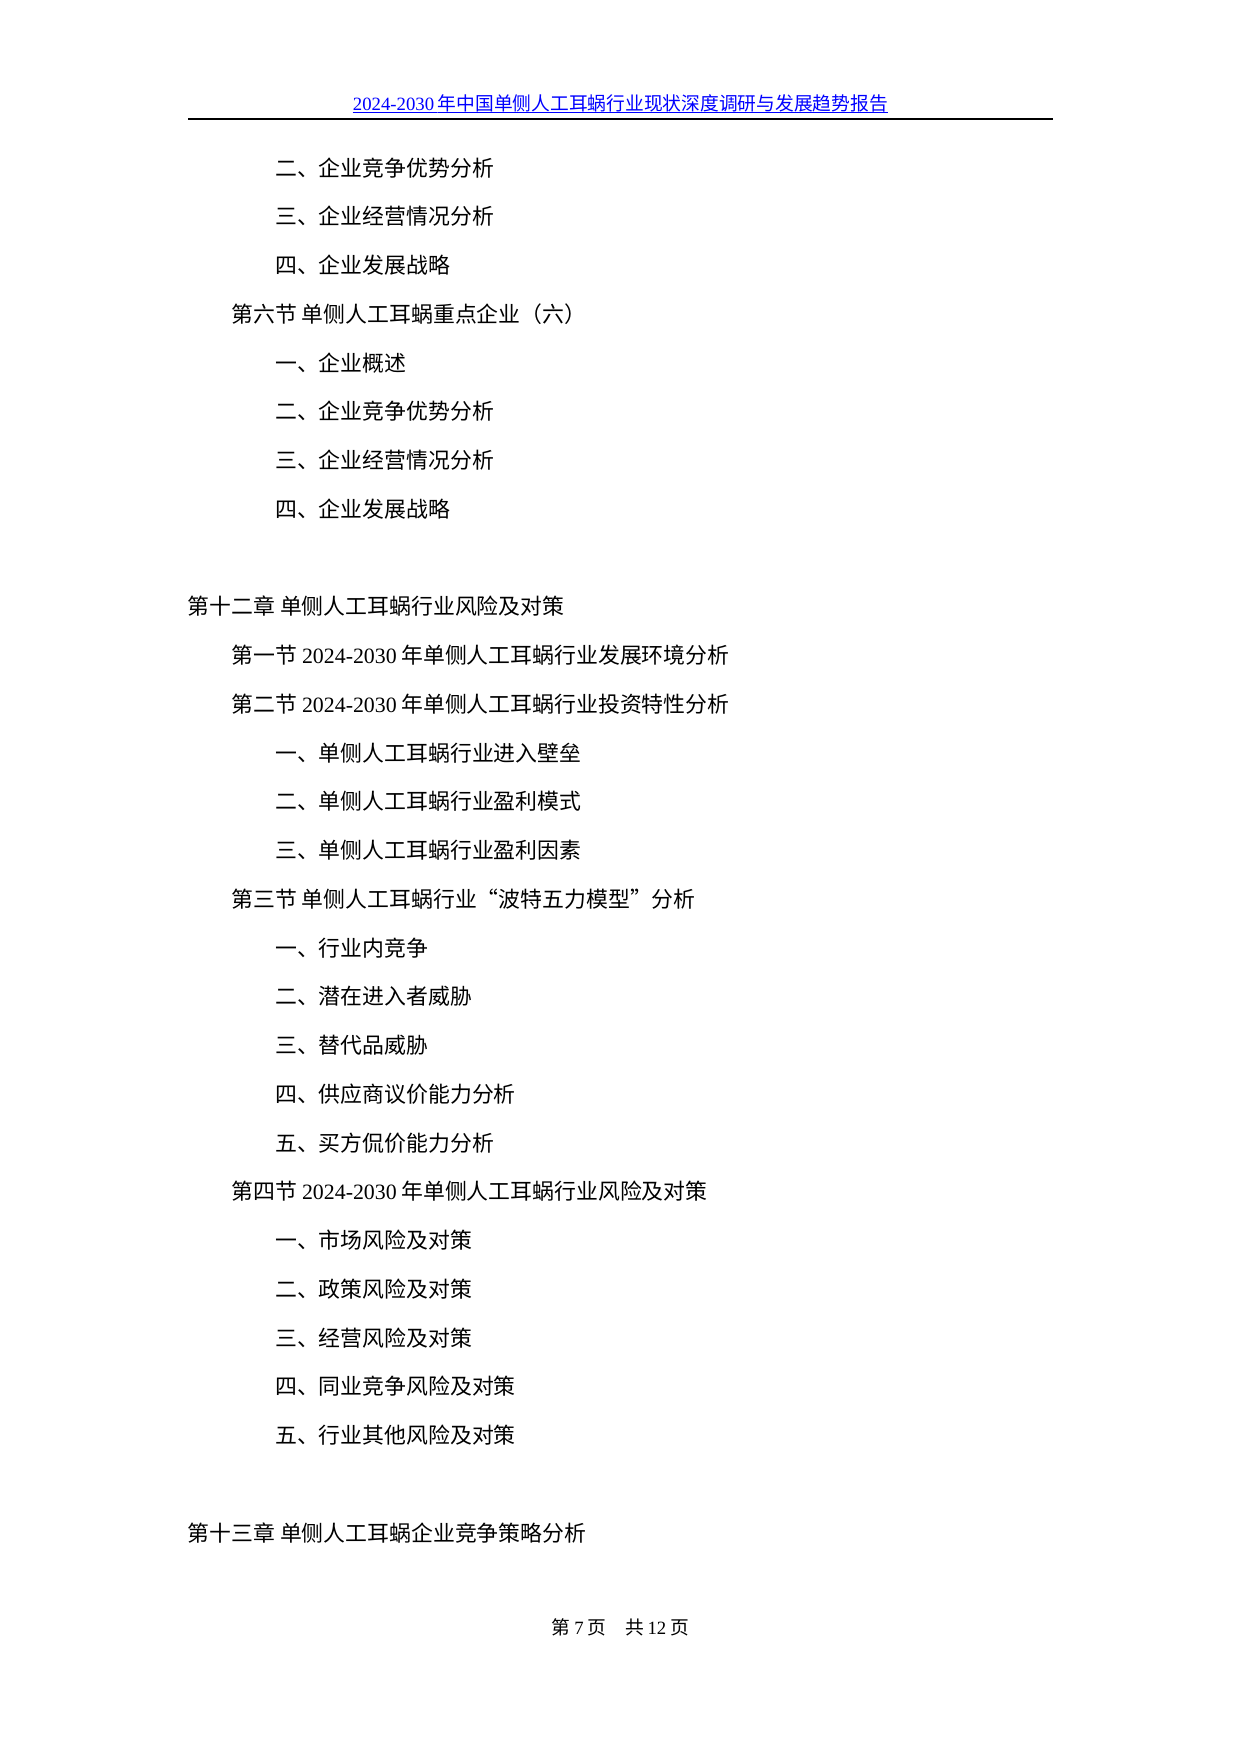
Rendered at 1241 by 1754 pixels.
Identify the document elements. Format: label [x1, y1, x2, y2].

text [187, 150, 1053, 1548]
